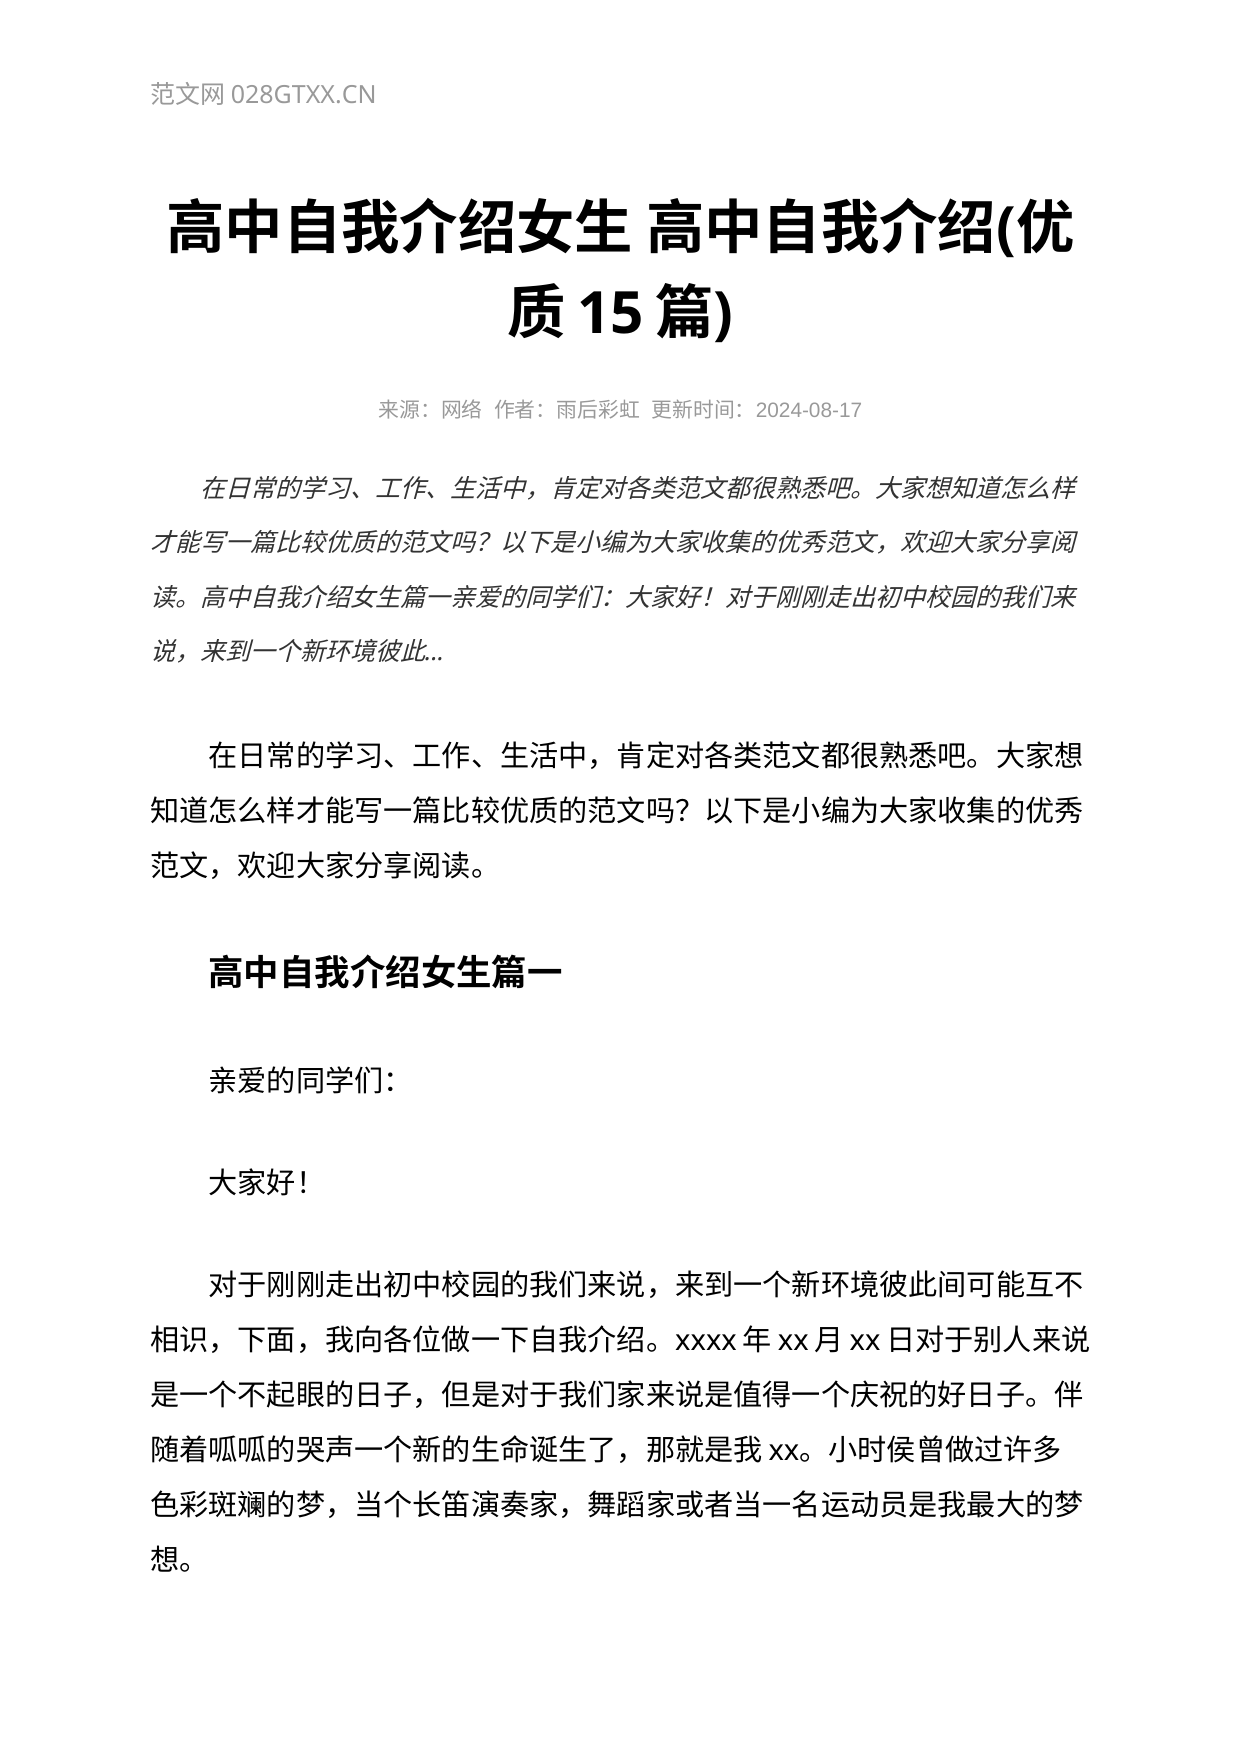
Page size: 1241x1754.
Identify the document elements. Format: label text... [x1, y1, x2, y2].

text 大家好！ [150, 1160, 1090, 1202]
subtitle 高中自我介绍女生 高中自我介绍(优质15篇) [150, 181, 1090, 351]
text 来源：网络 作者：雨后彩虹 更新时间：2024-08-17 [150, 398, 1090, 422]
text 对于刚刚走出初中校园的我们来说，来到一个新环境彼此间可能互不相识，下面，我向各位做一下自我介绍。xxxx年xx月xx日对于别人来说是一个不起眼的日子，但是对于我们家来说是值得一个庆祝的好日子。伴随着呱呱的哭声一个新的生命诞生了，那就是我xx。小时侯曾做过许多色彩斑斓的梦，当个长笛演奏家，舞蹈家或者当一名运动员是我最大的梦想。 [150, 1261, 1090, 1578]
text 亲爱的同学们： [150, 1058, 1090, 1100]
text 在日常的学习、工作、生活中，肯定对各类范文都很熟悉吧。大家想知道怎么样才能写一篇比较优质的范文吗？以下是小编为大家收集的优秀范文，欢迎大家分享阅读。高中自我介绍女生篇一亲爱的同学们：大家好！对于刚刚走出初中校园的我们来说，来到一个新环境彼此... [150, 468, 1090, 668]
text 在日常的学习、工作、生活中，肯定对各类范文都很熟悉吧。大家想知道怎么样才能写一篇比较优质的范文吗？以下是小编为大家收集的优秀范文，欢迎大家分享阅读。 [150, 733, 1090, 885]
text 高中自我介绍女生篇一 [150, 944, 1090, 996]
